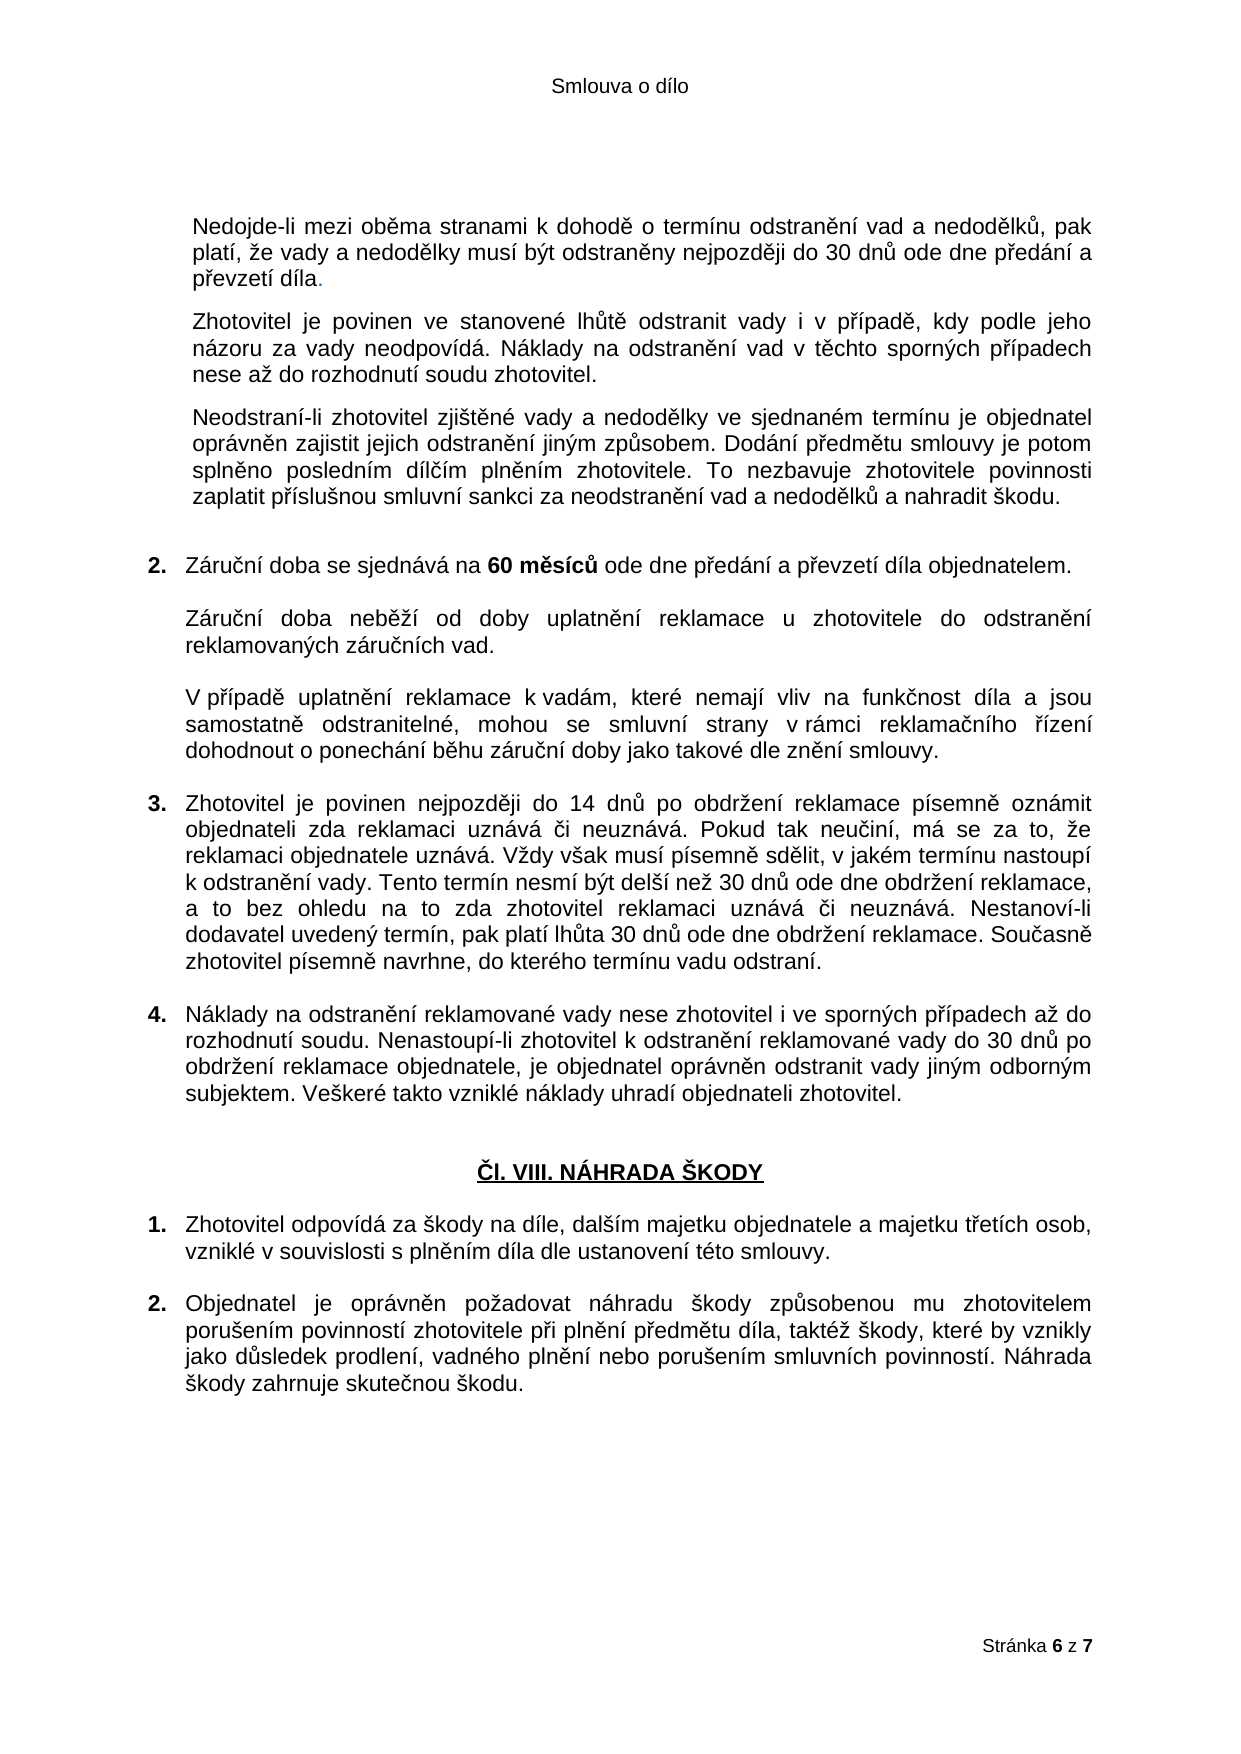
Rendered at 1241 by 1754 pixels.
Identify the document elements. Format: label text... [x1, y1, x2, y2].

text Čl. VIII. NÁHRADA ŠKODY [148, 1159, 1092, 1185]
text Zhotovitel je povinen ve stanovené lhůtě odstranit vady i v případě, kdy podle jeho názoru za vady neodpovídá. Náklady na odstranění vad v těchto sporných případech nese až do rozhodnutí soudu zhotovitel. [192, 308, 1092, 387]
text Záruční doba neběží od doby uplatnění reklamace u zhotovitele do odstranění reklamovaných záručních vad. [185, 605, 1092, 658]
list Zhotovitel odpovídá za škody na díle, dalším majetku objednatele a majetku třetích osob, vzniklé v souvislosti s plněním díla dle ustanovení této smlouvy. [148, 1211, 1092, 1264]
text V případě uplatnění reklamace k vadám, které nemají vliv na funkčnost díla a jsou samostatně odstranitelné, mohou se smluvní strany v rámci reklamačního řízení dohodnout o ponechání běhu záruční doby jako takové dle znění smlouvy. [185, 684, 1092, 763]
list Záruční doba se sjednává na 60 měsíců ode dne předání a převzetí díla objednatelem. [148, 552, 1092, 579]
list Náklady na odstranění reklamované vady nese zhotovitel i ve sporných případech až do rozhodnutí soudu. Nenastoupí-li zhotovitel k odstranění reklamované vady do 30 dnů po obdržení reklamace objednatele, je objednatel oprávněn odstranit vady jiným odborným subjektem. Veškeré takto vzniklé náklady uhradí objednateli zhotovitel. [148, 1001, 1092, 1106]
text Nedojde-li mezi oběma stranami k dohodě o termínu odstranění vad a nedodělků, pak platí, že vady a nedodělky musí být odstraněny nejpozději do 30 dnů ode dne předání a převzetí díla. [192, 213, 1092, 292]
text Neodstraní-li zhotovitel zjištěné vady a nedodělky ve sjednaném termínu je objednatel oprávněn zajistit jejich odstranění jiným způsobem. Dodání předmětu smlouvy je potom splněno posledním dílčím plněním zhotovitele. To nezbavuje zhotovitele povinnosti zaplatit příslušnou smluvní sankci za neodstranění vad a nedodělků a nahradit škodu. [192, 404, 1092, 509]
list Objednatel je oprávněn požadovat náhradu škody způsobenou mu zhotovitelem porušením povinností zhotovitele při plnění předmětu díla, taktéž škody, které by vznikly jako důsledek prodlení, vadného plnění nebo porušením smluvních povinností. Náhrada škody zahrnuje skutečnou škodu. [148, 1290, 1092, 1396]
list Zhotovitel je povinen nejpozději do 14 dnů po obdržení reklamace písemně oznámit objednateli zda reklamaci uznává či neuznává. Pokud tak neučiní, má se za to, že reklamaci objednatele uznává. Vždy však musí písemně sdělit, v jakém termínu nastoupí k odstranění vady. Tento termín nesmí být delší než 30 dnů ode dne obdržení reklamace, a to bez ohledu na to zda zhotovitel reklamaci uznává či neuznává. Nestanoví-li dodavatel uvedený termín, pak platí lhůta 30 dnů ode dne obdržení reklamace. Současně zhotovitel písemně navrhne, do kterého termínu vadu odstraní. [148, 790, 1092, 974]
